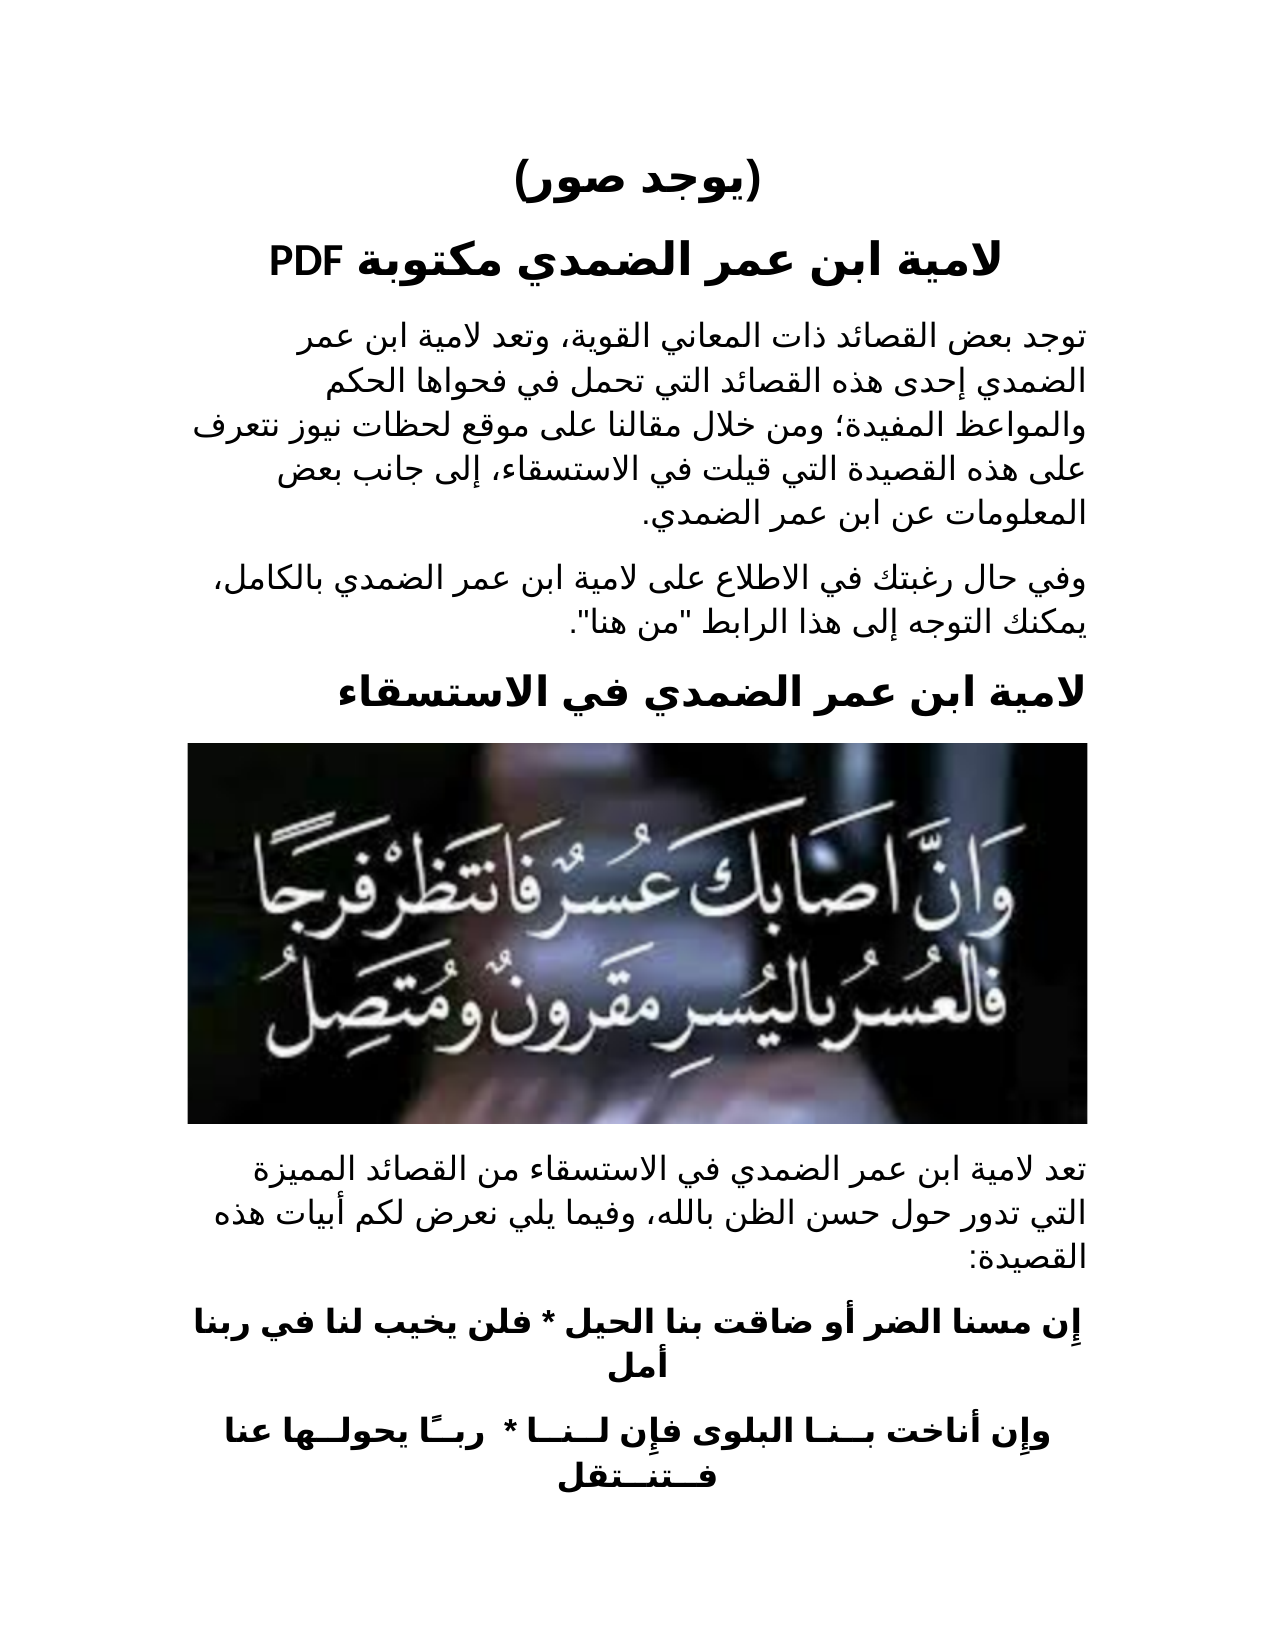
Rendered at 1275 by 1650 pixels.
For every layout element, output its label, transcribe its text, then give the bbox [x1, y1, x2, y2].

text وفي حال رغبتك في الاطلاع على لامية ابن عمر الضمدي بالكامل، يمكنك التوجه إلى هذا الرابط "من هنا". [187, 558, 1087, 641]
text وإِن أناخت بــنـا البلوى فإِن لــنــا * ربــًا يحولــها عنا فــتنــتقل [187, 1411, 1087, 1494]
picture [187, 743, 1088, 1124]
text (يوجد صور) [187, 150, 1087, 203]
text إِن مسنا الضر أو ضاقت بنا الحيل * فلن يخيب لنا في ربنا أمل [187, 1302, 1087, 1385]
text لامية ابن عمر الضمدي في الاستسقاء [187, 667, 1087, 715]
text تعد لامية ابن عمر الضمدي في الاستسقاء من القصائد المميزة التي تدور حول حسن الظن بالله، وفيما يلي نعرض لكم أبيات هذه القصيدة: [187, 1149, 1087, 1276]
text توجد بعض القصائد ذات المعاني القوية، وتعد لامية ابن عمر الضمدي إحدى هذه القصائد التي تحمل في فحواها الحكم والمواعظ المفيدة؛ ومن خلال مقالنا على موقع لحظات نيوز نتعرف على هذه القصيدة التي قيلت في الاستسقاء، إلى جانب بعض المعلومات عن ابن عمر الضمدي. [187, 316, 1087, 532]
text لامية ابن عمر الضمدي مكتوبة PDF [187, 231, 1087, 287]
